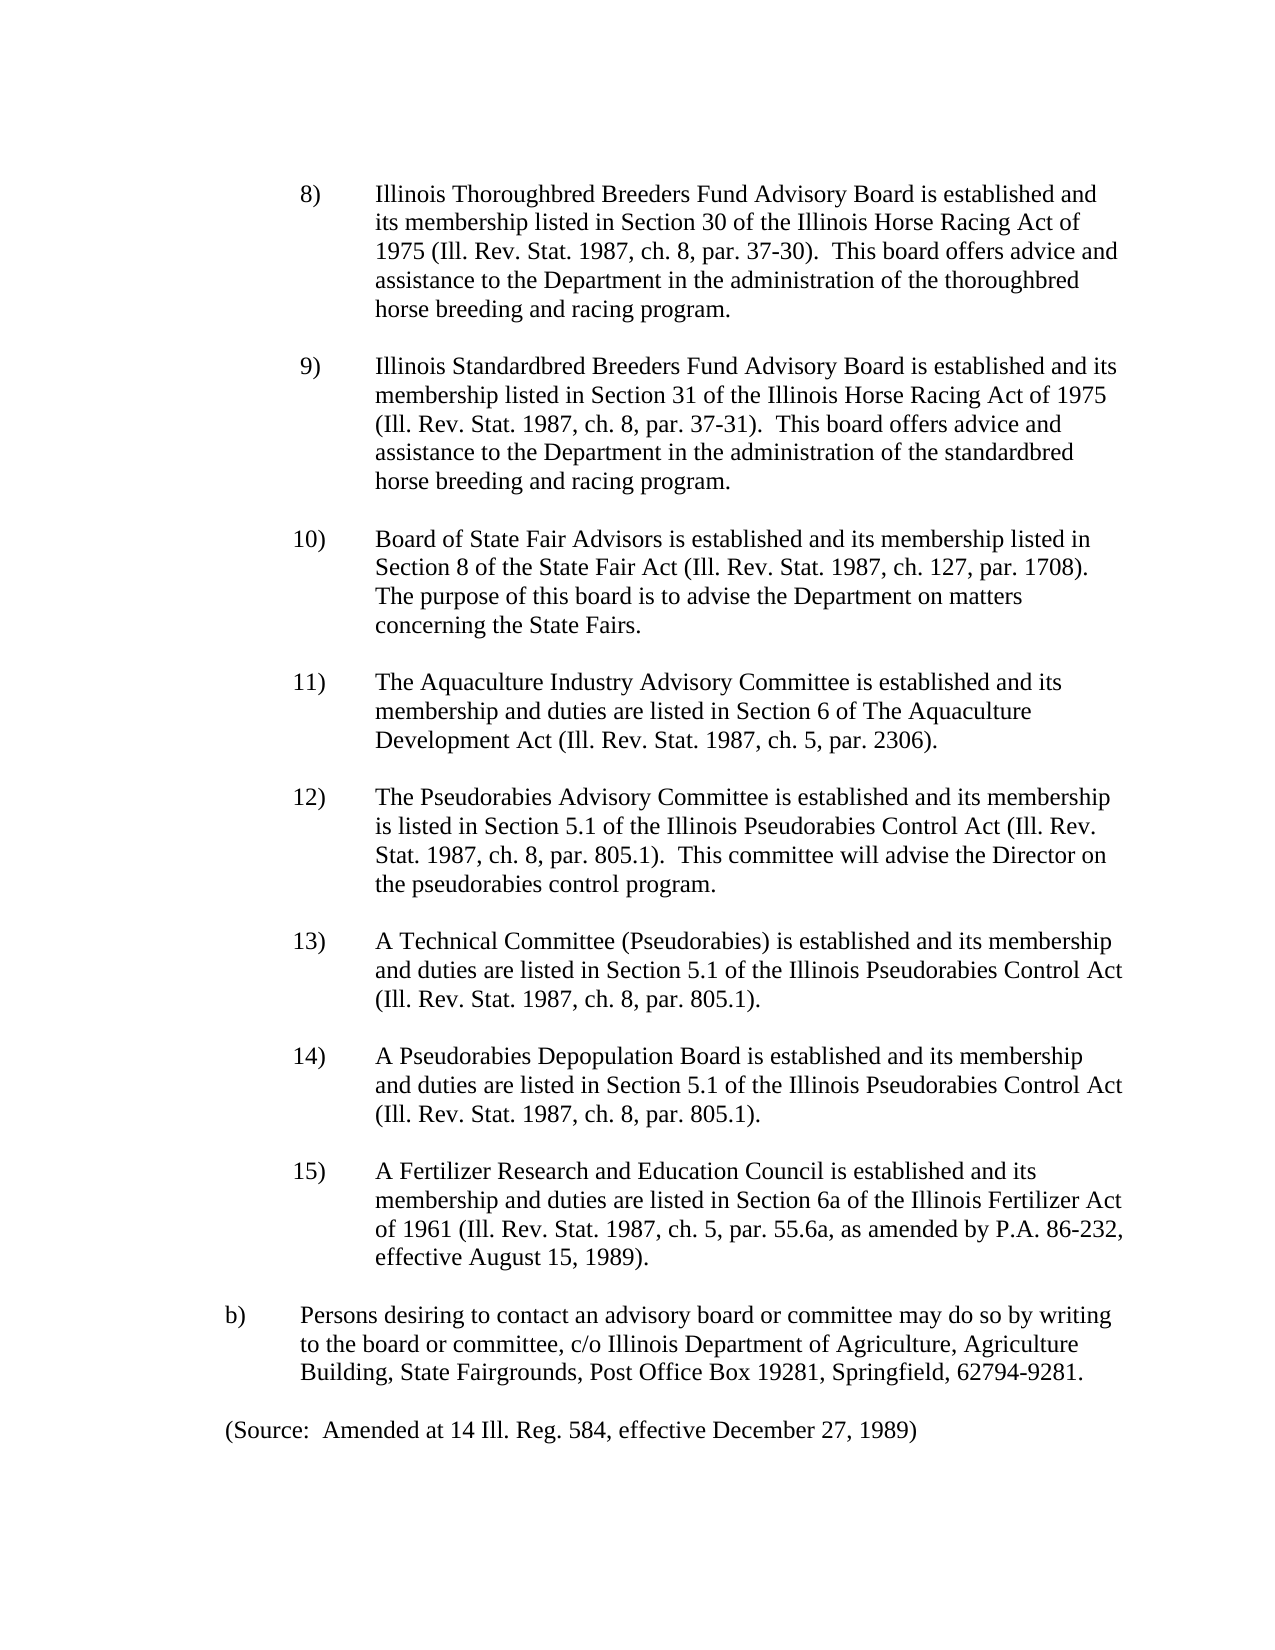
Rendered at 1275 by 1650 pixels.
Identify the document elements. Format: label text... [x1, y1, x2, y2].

text b) Persons desiring to contact an advisory board or committee may do so by writing to the board or committee, c/o Illinois Department of Agriculture, Agriculture Building, State Fairgrounds, Post Office Box 19281, Springfield, 62794-9281. [225, 1300, 1125, 1386]
text 14) A Pseudorabies Depopulation Board is established and its membership and duties are listed in Section 5.1 of the Illinois Pseudorabies Control Act (Ill. Rev. Stat. 1987, ch. 8, par. 805.1). [292, 1041, 1125, 1127]
text 10) Board of State Fair Advisors is established and its membership listed in Section 8 of the State Fair Act (Ill. Rev. Stat. 1987, ch. 127, par. 1708). The purpose of this board is to advise the Department on matters concerning the State Fairs. [292, 524, 1125, 639]
text 9) Illinois Standardbred Breeders Fund Advisory Board is established and its membership listed in Section 31 of the Illinois Horse Racing Act of 1975 (Ill. Rev. Stat. 1987, ch. 8, par. 37-31). This board offers advice and assistance to the Department in the administration of the standardbred horse breeding and racing program. [300, 351, 1125, 495]
text 12) The Pseudorabies Advisory Committee is established and its membership is listed in Section 5.1 of the Illinois Pseudorabies Control Act (Ill. Rev. Stat. 1987, ch. 8, par. 805.1). This committee will advise the Director on the pseudorabies control program. [292, 782, 1125, 897]
text (Source: Amended at 14 Ill. Reg. 584, effective December 27, 1989) [225, 1415, 1125, 1444]
text 15) A Fertilizer Research and Education Council is established and its membership and duties are listed in Section 6a of the Illinois Fertilizer Act of 1961 (Ill. Rev. Stat. 1987, ch. 5, par. 55.6a, as amended by P.A. 86-232, effective August 15, 1989). [292, 1156, 1125, 1271]
text 11) The Aquaculture Industry Advisory Committee is established and its membership and duties are listed in Section 6 of The Aquaculture Development Act (Ill. Rev. Stat. 1987, ch. 5, par. 2306). [292, 667, 1125, 754]
text 8) Illinois Thoroughbred Breeders Fund Advisory Board is established and its membership listed in Section 30 of the Illinois Horse Racing Act of 1975 (Ill. Rev. Stat. 1987, ch. 8, par. 37-30). This board offers advice and assistance to the Department in the administration of the thoroughbred horse breeding and racing program. [300, 179, 1125, 322]
text 13) A Technical Committee (Pseudorabies) is established and its membership and duties are listed in Section 5.1 of the Illinois Pseudorabies Control Act (Ill. Rev. Stat. 1987, ch. 8, par. 805.1). [292, 926, 1125, 1012]
